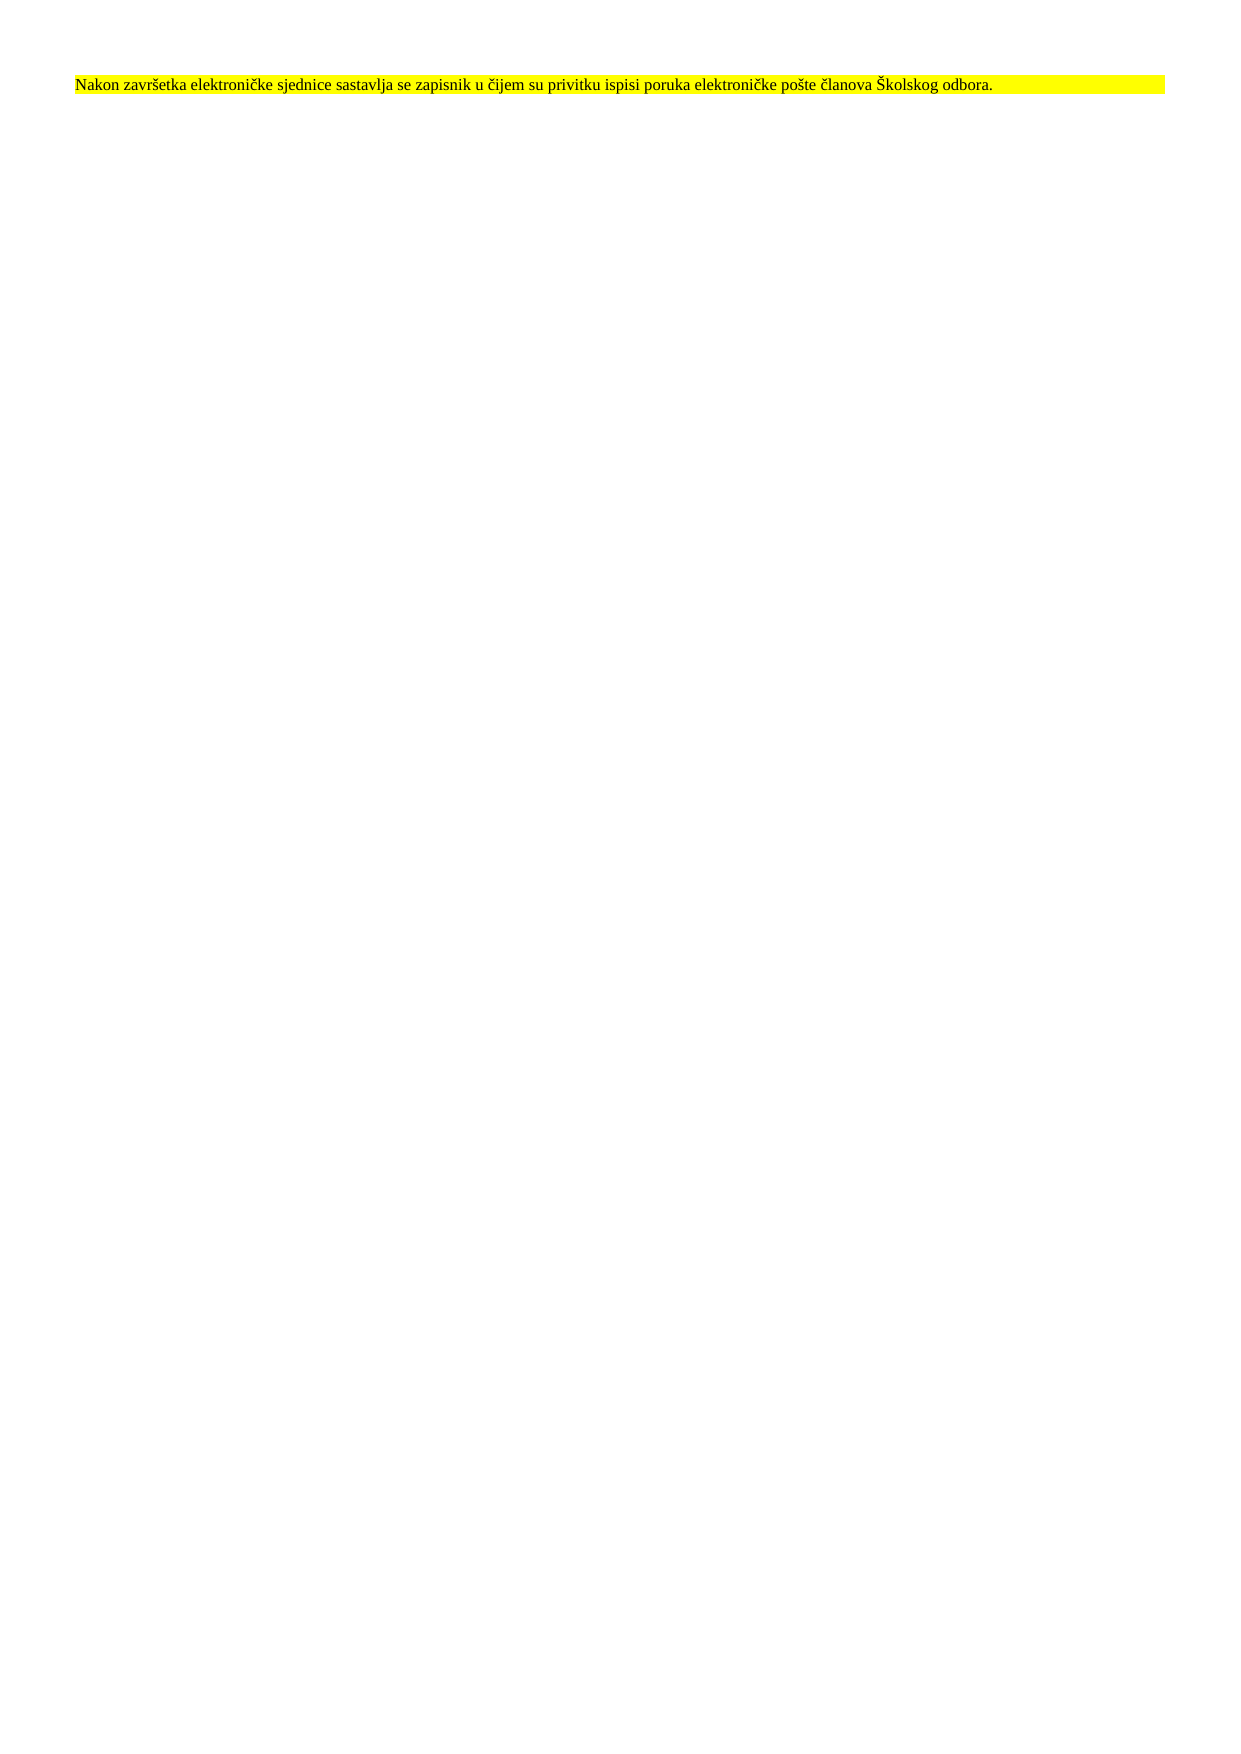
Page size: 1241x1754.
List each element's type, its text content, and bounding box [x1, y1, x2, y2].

text Nakon završetka elektroničke sjednice sastavlja se zapisnik u čijem su privitku ispisi poruka elektroničke pošte članova Školskog odbora. [75, 75, 1165, 94]
